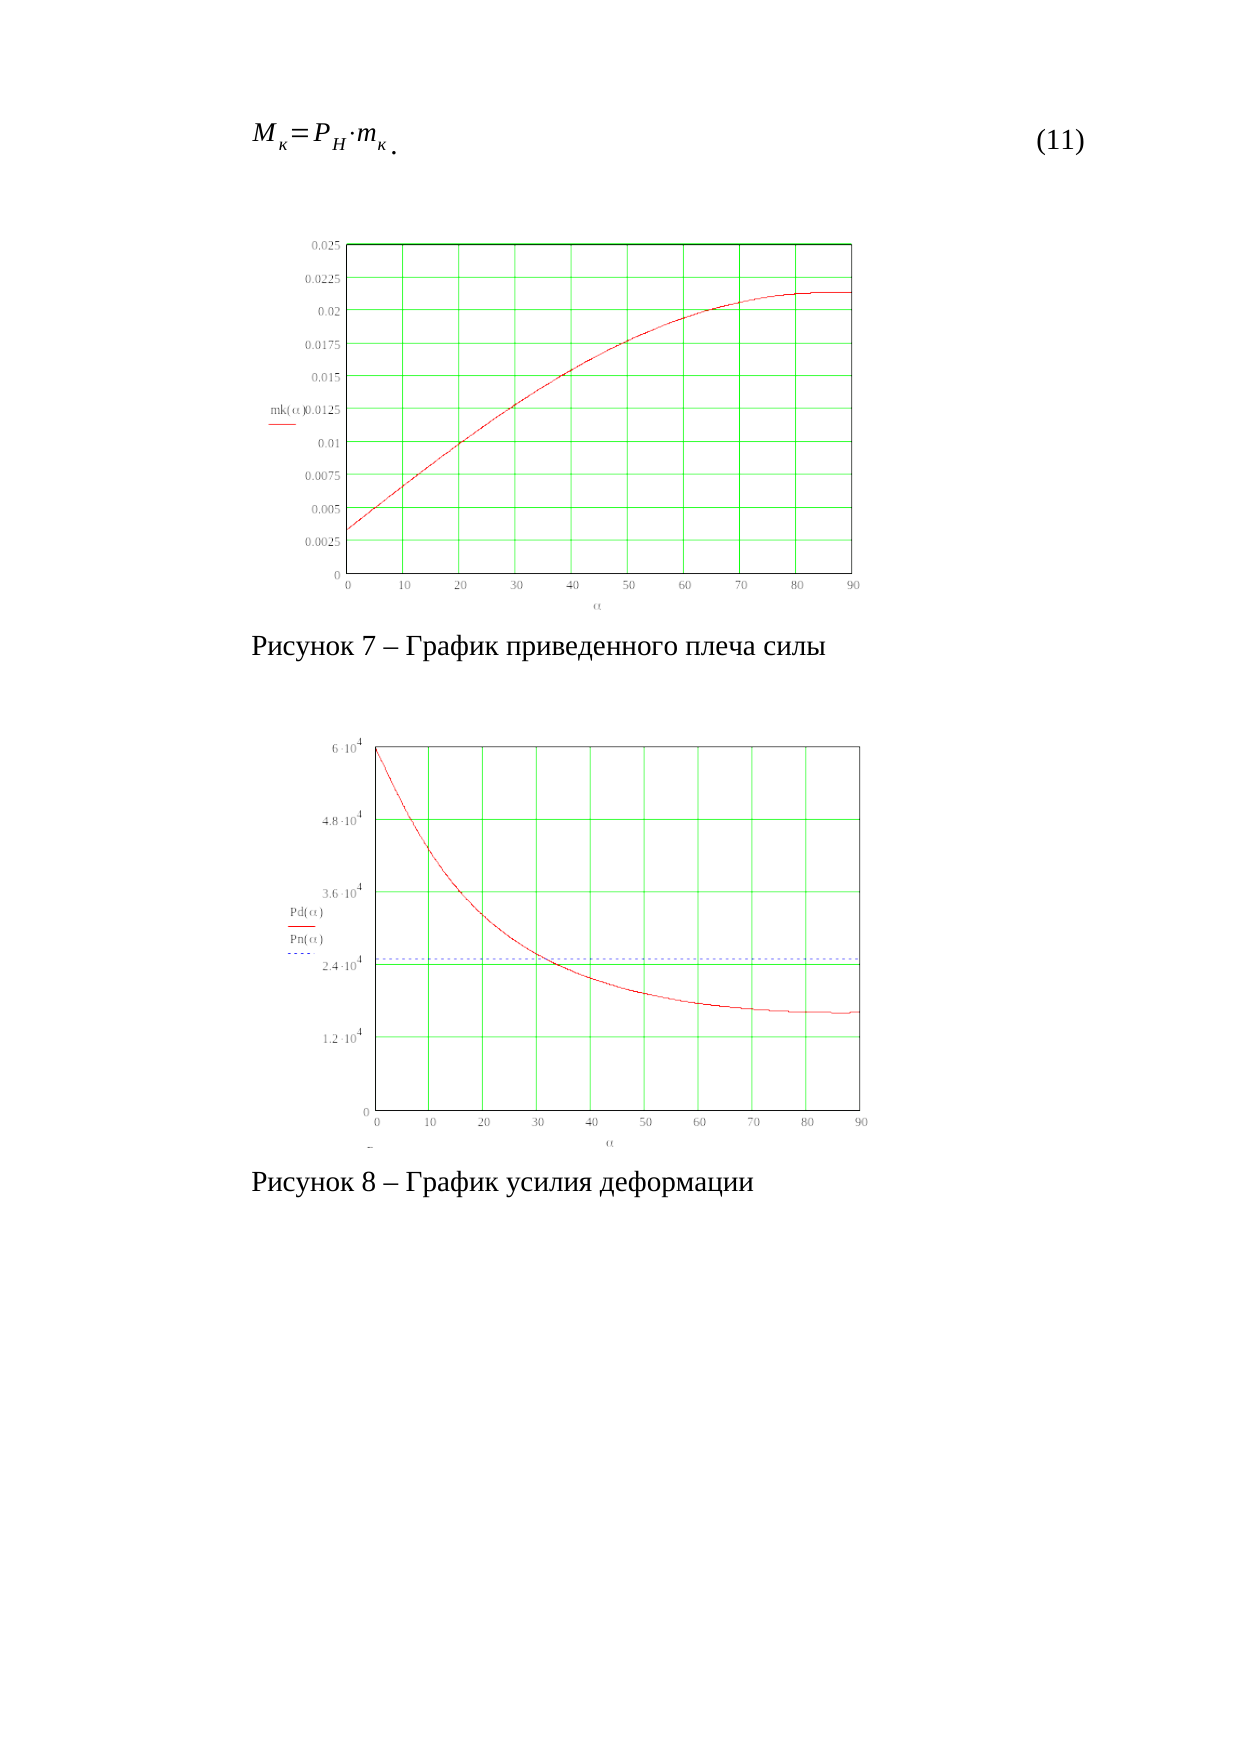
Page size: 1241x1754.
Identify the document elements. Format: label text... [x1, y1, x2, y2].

table_header (11) [1025, 118, 1118, 177]
text Рисунок 8 – График усилия деформации [177, 1165, 1152, 1198]
text Рисунок 7 – График приведенного плеча силы [177, 629, 1152, 662]
table_header . [166, 118, 1025, 177]
